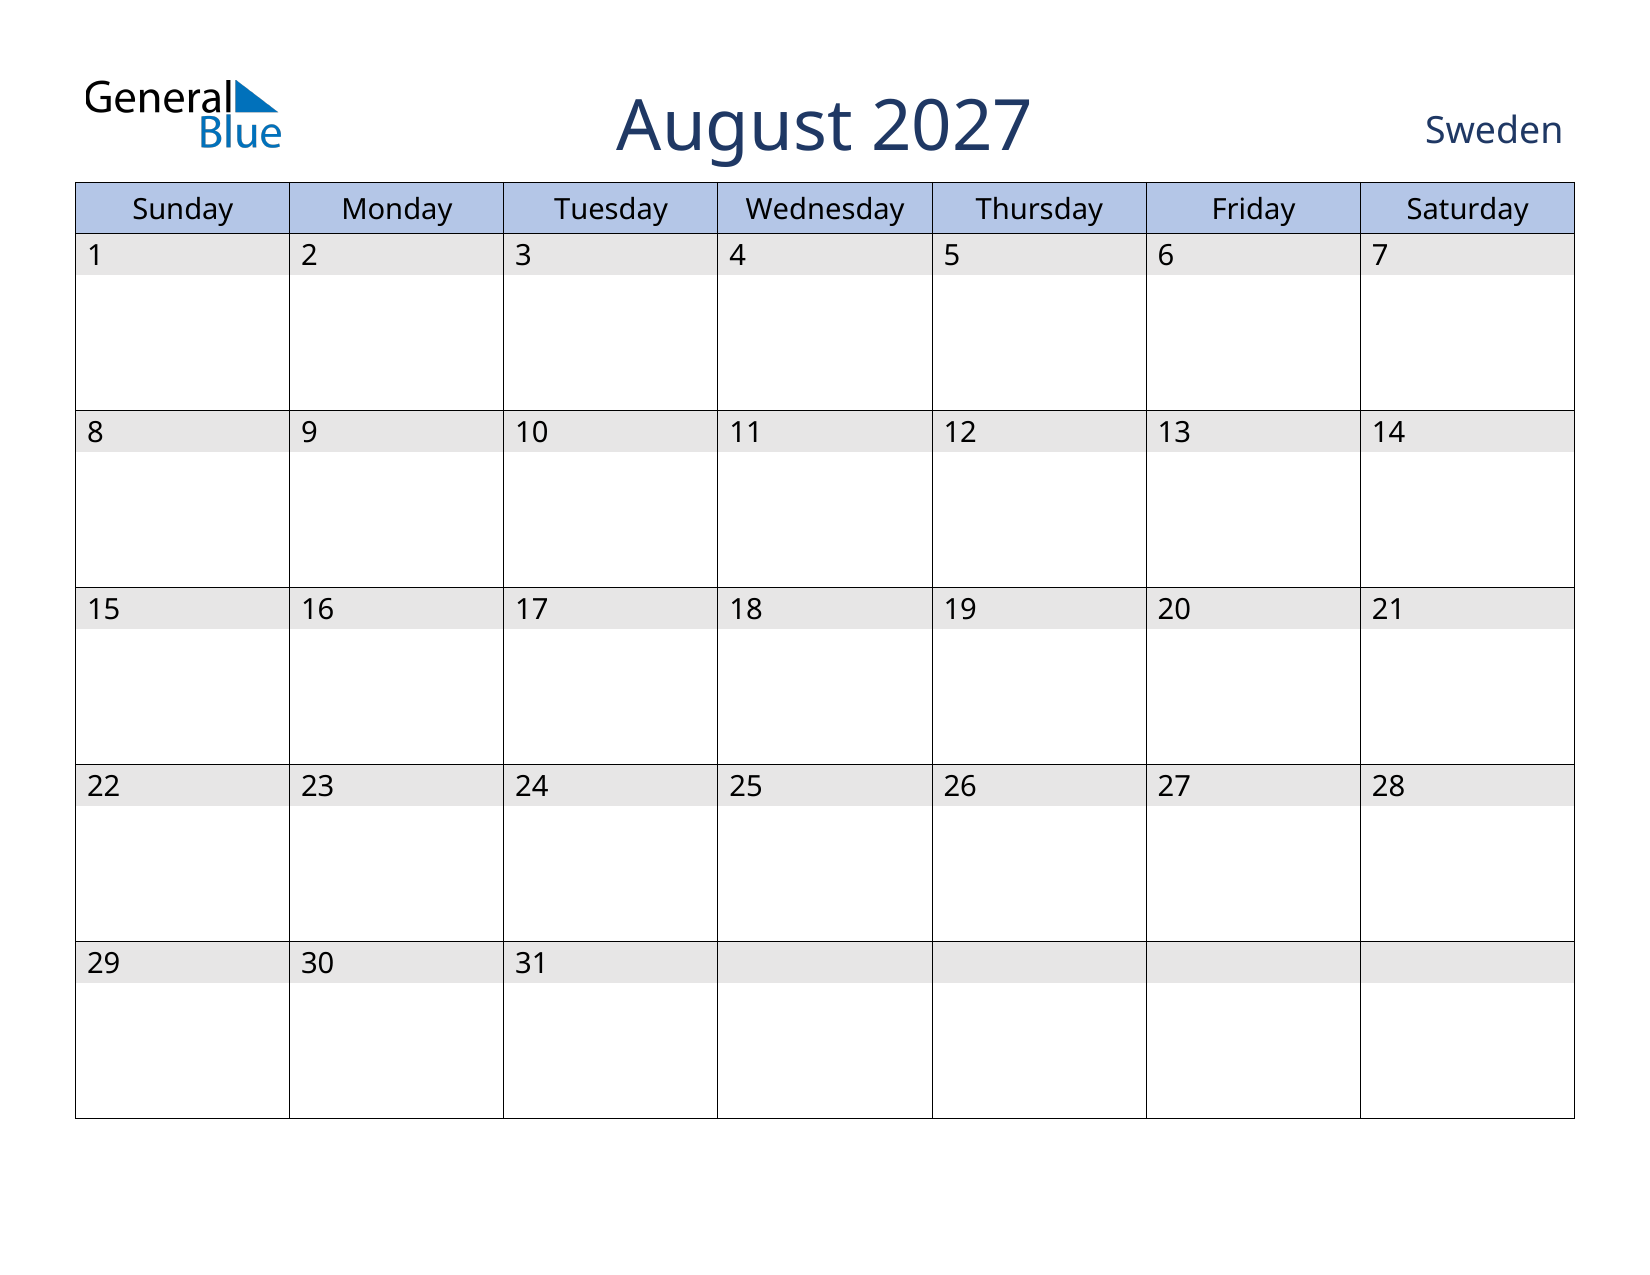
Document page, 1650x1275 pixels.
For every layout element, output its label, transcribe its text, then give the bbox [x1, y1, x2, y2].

table_cell 24 [504, 765, 717, 806]
table_cell Tuesday [504, 183, 717, 233]
table_cell Monday [290, 183, 503, 233]
table_cell 1 [76, 234, 289, 275]
table_cell 12 [933, 411, 1146, 452]
table_cell [933, 983, 1146, 1118]
table_cell [1361, 806, 1574, 941]
picture [86, 80, 281, 148]
table_cell [933, 275, 1146, 410]
table_cell [290, 452, 503, 587]
table_cell [76, 452, 289, 587]
table_cell [718, 629, 932, 764]
table_cell 27 [1147, 765, 1360, 806]
table_cell 22 [76, 765, 289, 806]
table_cell [933, 452, 1146, 587]
table_cell 20 [1147, 588, 1360, 629]
table_cell [76, 275, 289, 410]
table_cell [504, 452, 717, 587]
table_cell [1361, 452, 1574, 587]
table_cell [933, 629, 1146, 764]
table_cell 31 [504, 942, 717, 983]
table_cell [290, 806, 503, 941]
table_cell 4 [718, 234, 932, 275]
table_cell 26 [933, 765, 1146, 806]
table_cell 14 [1361, 411, 1574, 452]
table_cell 17 [504, 588, 717, 629]
table_cell 8 [76, 411, 289, 452]
table_cell [718, 983, 932, 1118]
table_cell [1147, 942, 1360, 983]
table_cell Friday [1147, 183, 1360, 233]
table_cell 25 [718, 765, 932, 806]
table_cell [1147, 452, 1360, 587]
table_cell [718, 275, 932, 410]
table_cell [504, 806, 717, 941]
table_header August 2027 [504, 75, 1146, 182]
table_cell [290, 275, 503, 410]
table_cell [933, 806, 1146, 941]
table_cell [290, 983, 503, 1118]
table_cell 18 [718, 588, 932, 629]
table_cell [1147, 275, 1360, 410]
table_cell 2 [290, 234, 503, 275]
table_cell 11 [718, 411, 932, 452]
table_cell [1147, 629, 1360, 764]
table_cell [504, 983, 717, 1118]
table_cell [1361, 629, 1574, 764]
table_cell 5 [933, 234, 1146, 275]
table_cell [718, 942, 932, 983]
table_cell 23 [290, 765, 503, 806]
table_cell 3 [504, 234, 717, 275]
table_cell [76, 629, 289, 764]
table_cell [1147, 983, 1360, 1118]
table_cell [76, 983, 289, 1118]
table_cell 7 [1361, 234, 1574, 275]
table_cell [504, 629, 717, 764]
table_cell 6 [1147, 234, 1360, 275]
table_cell [1361, 983, 1574, 1118]
table_cell 15 [76, 588, 289, 629]
table_cell Sunday [76, 183, 289, 233]
table_cell 9 [290, 411, 503, 452]
table_cell [718, 806, 932, 941]
table_cell Thursday [933, 183, 1146, 233]
table_header Sweden [1146, 75, 1574, 182]
table_cell 21 [1361, 588, 1574, 629]
table_cell 16 [290, 588, 503, 629]
table_cell 10 [504, 411, 717, 452]
table_cell 28 [1361, 765, 1574, 806]
table_cell [718, 452, 932, 587]
table_cell Saturday [1361, 183, 1574, 233]
table_cell 19 [933, 588, 1146, 629]
table_cell [290, 629, 503, 764]
table_cell [1147, 806, 1360, 941]
table_cell 29 [76, 942, 289, 983]
table_cell [1361, 942, 1574, 983]
table_cell [76, 806, 289, 941]
table_cell Wednesday [718, 183, 932, 233]
table_cell 13 [1147, 411, 1360, 452]
table_cell [1361, 275, 1574, 410]
table_cell 30 [290, 942, 503, 983]
table_cell [933, 942, 1146, 983]
table_cell [504, 275, 717, 410]
table_header [76, 75, 503, 182]
